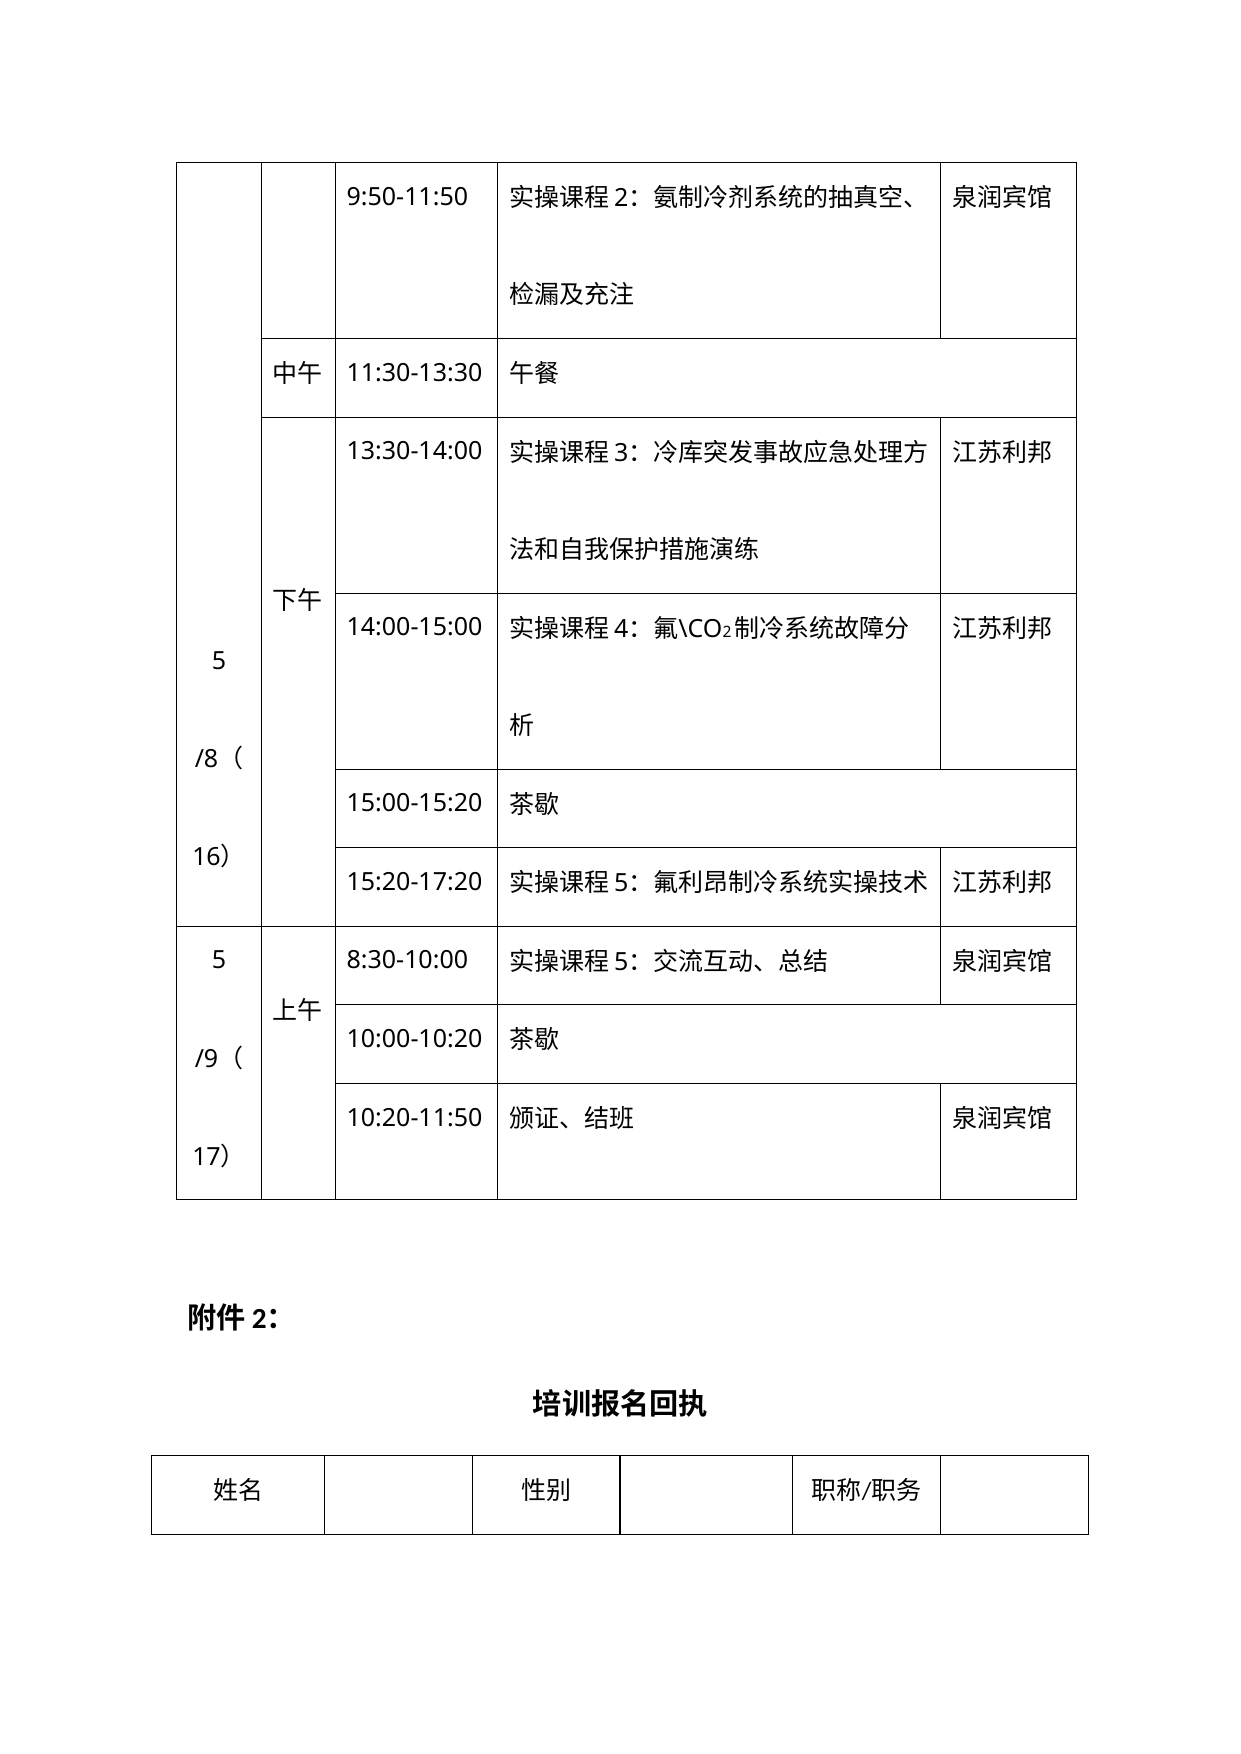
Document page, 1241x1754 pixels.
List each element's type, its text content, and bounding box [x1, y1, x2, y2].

table_header 性别 [473, 1456, 619, 1534]
table_cell 15:00-15:20 [336, 770, 497, 847]
table_cell 13:30-14:00 [336, 418, 497, 593]
table_cell 中午 [262, 339, 335, 417]
table_cell 泉润宾馆 [941, 163, 1076, 338]
table_cell 10:00-10:20 [336, 1005, 497, 1083]
table_cell 江苏利邦 [941, 848, 1076, 926]
text 附件2： [187, 1283, 1053, 1348]
table_cell 15:20-17:20 [336, 848, 497, 926]
table_cell 11:30-13:30 [336, 339, 497, 417]
table_cell 茶歇 [498, 1005, 1076, 1083]
table_cell 实操课程4：氟\CO2制冷系统故障分析 [498, 594, 940, 769]
table_cell 10:20-11:50 [336, 1084, 497, 1199]
table_cell 江苏利邦 [941, 418, 1076, 593]
table_header [941, 1456, 1088, 1534]
table_cell 5/9（17） [177, 927, 261, 1199]
table_cell 下午 [262, 418, 335, 926]
table_cell 颁证、结班 [498, 1084, 940, 1199]
table_cell 泉润宾馆 [941, 1084, 1076, 1199]
table_cell 茶歇 [498, 770, 1076, 847]
table_header [325, 1456, 472, 1534]
table_cell 14:00-15:00 [336, 594, 497, 769]
table_header 职称/职务 [793, 1456, 940, 1534]
table_cell 实操课程2：氨制冷剂系统的抽真空、检漏及充注 [498, 163, 940, 338]
table_cell 上午 [262, 927, 335, 1199]
table_header 姓名 [152, 1456, 324, 1534]
table_cell 江苏利邦 [941, 594, 1076, 769]
table_cell 9:50-11:50 [336, 163, 497, 338]
table_header [621, 1456, 792, 1534]
table_cell 实操课程5：交流互动、总结 [498, 927, 940, 1004]
table_cell 泉润宾馆 [941, 927, 1076, 1004]
table_cell 实操课程3：冷库突发事故应急处理方法和自我保护措施演练 [498, 418, 940, 593]
text 培训报名回执 [187, 1369, 1053, 1434]
table_cell 午餐 [498, 339, 1076, 417]
table_cell 8:30-10:00 [336, 927, 497, 1004]
table_cell 实操课程5：氟利昂制冷系统实操技术 [498, 848, 940, 926]
